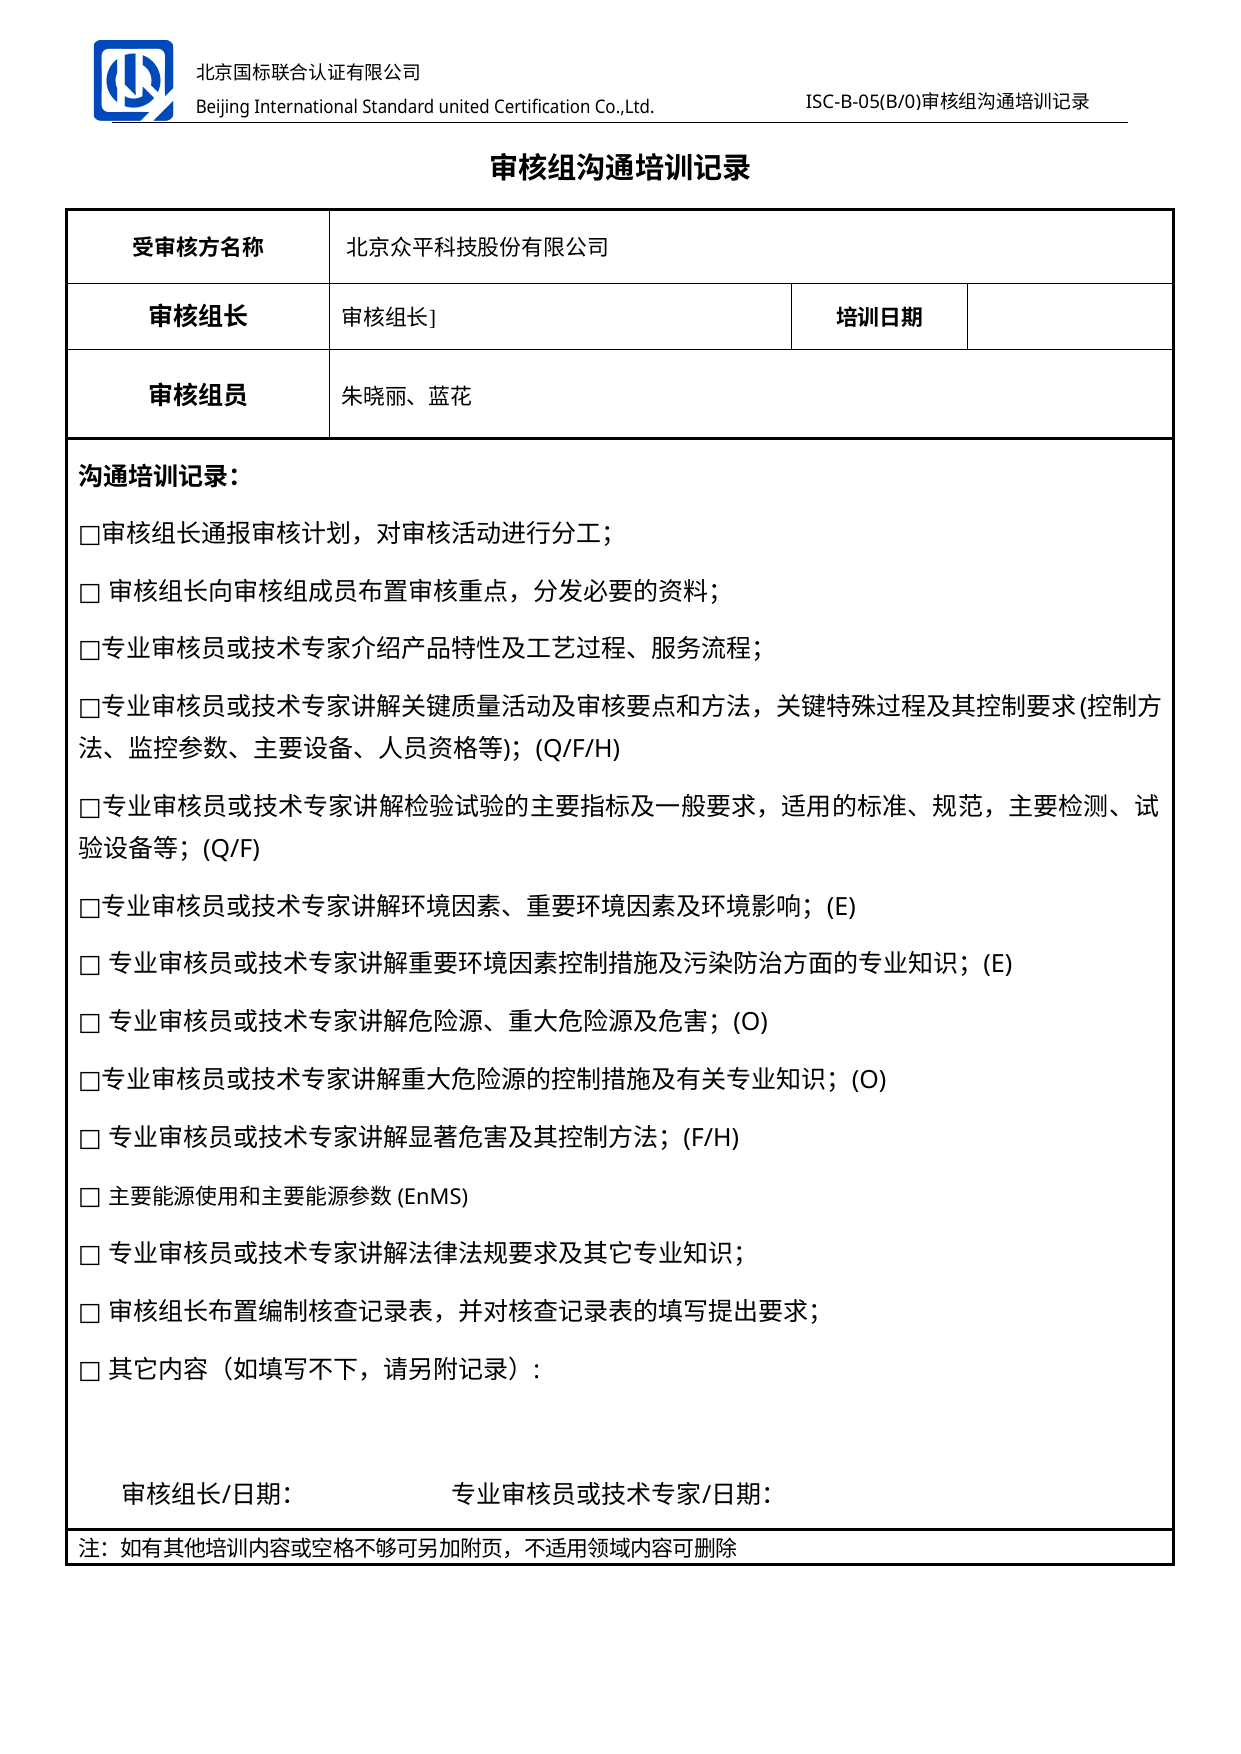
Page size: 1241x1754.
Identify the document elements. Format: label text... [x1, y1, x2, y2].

table_cell 朱晓丽、蓝花 [330, 350, 1172, 437]
table_header 北京众平科技股份有限公司 [330, 211, 1172, 282]
table_cell 审核组长] [330, 284, 791, 349]
picture [93, 40, 174, 121]
text 审核组沟通培训记录 [112, 144, 1128, 186]
table_cell [968, 284, 1172, 349]
table_header 受审核方名称 [68, 211, 329, 282]
table_cell 培训日期 [792, 284, 967, 349]
table_cell 审核组长 [68, 284, 329, 349]
table_cell 审核组员 [68, 350, 329, 437]
table_cell 注：如有其他培训内容或空格不够可另加附页，不适用领域内容可删除 [68, 1531, 1172, 1563]
table_cell 沟通培训记录： □审核组长通报审核计划，对审核活动进行分工； □ 审核组长向审核组成员布置审核重点，分发必要的资料； □专业审核员或技术专家介绍产品特性及工艺过程、服务流程； □专业审核员或技术专家讲解关键质量活动及审核要点和方法，关键特殊过程及其控制要求(控制方法、监控参数、主要设备、人员资格等)；(Q/F/H) □专业审核员或技术专家讲解检验试验的主要指标及一般要求，适用的标准、规范，主要检测、试验设备等；(Q/F) □专业审核员或技术专家讲解环境因素、重要环境因素及环境影响；(E) □ 专业审核员或技术专家讲解重要环境因素控制措施及污染防治方面的专业知识；(E) □ 专业审核员或技术专家讲解危险源、重大危险源及危害；(O) □专业审核员或技术专家讲解重大危险源的控制措施及有关专业知识；(O) □ 专业审核员或技术专家讲解显著危害及其控制方法；(F/H) □ 主要能源使用和主要能源参数 (EnMS) □ 专业审核员或技术专家讲解法律法规要求及其它专业知识； □ 审核组长布置编制核查记录表，并对核查记录表的填写提出要求； □ 其它内容（如填写不下，请另附记录）: 审核组长/日期： 专业审核员或技术专家/日期： [68, 440, 1172, 1528]
